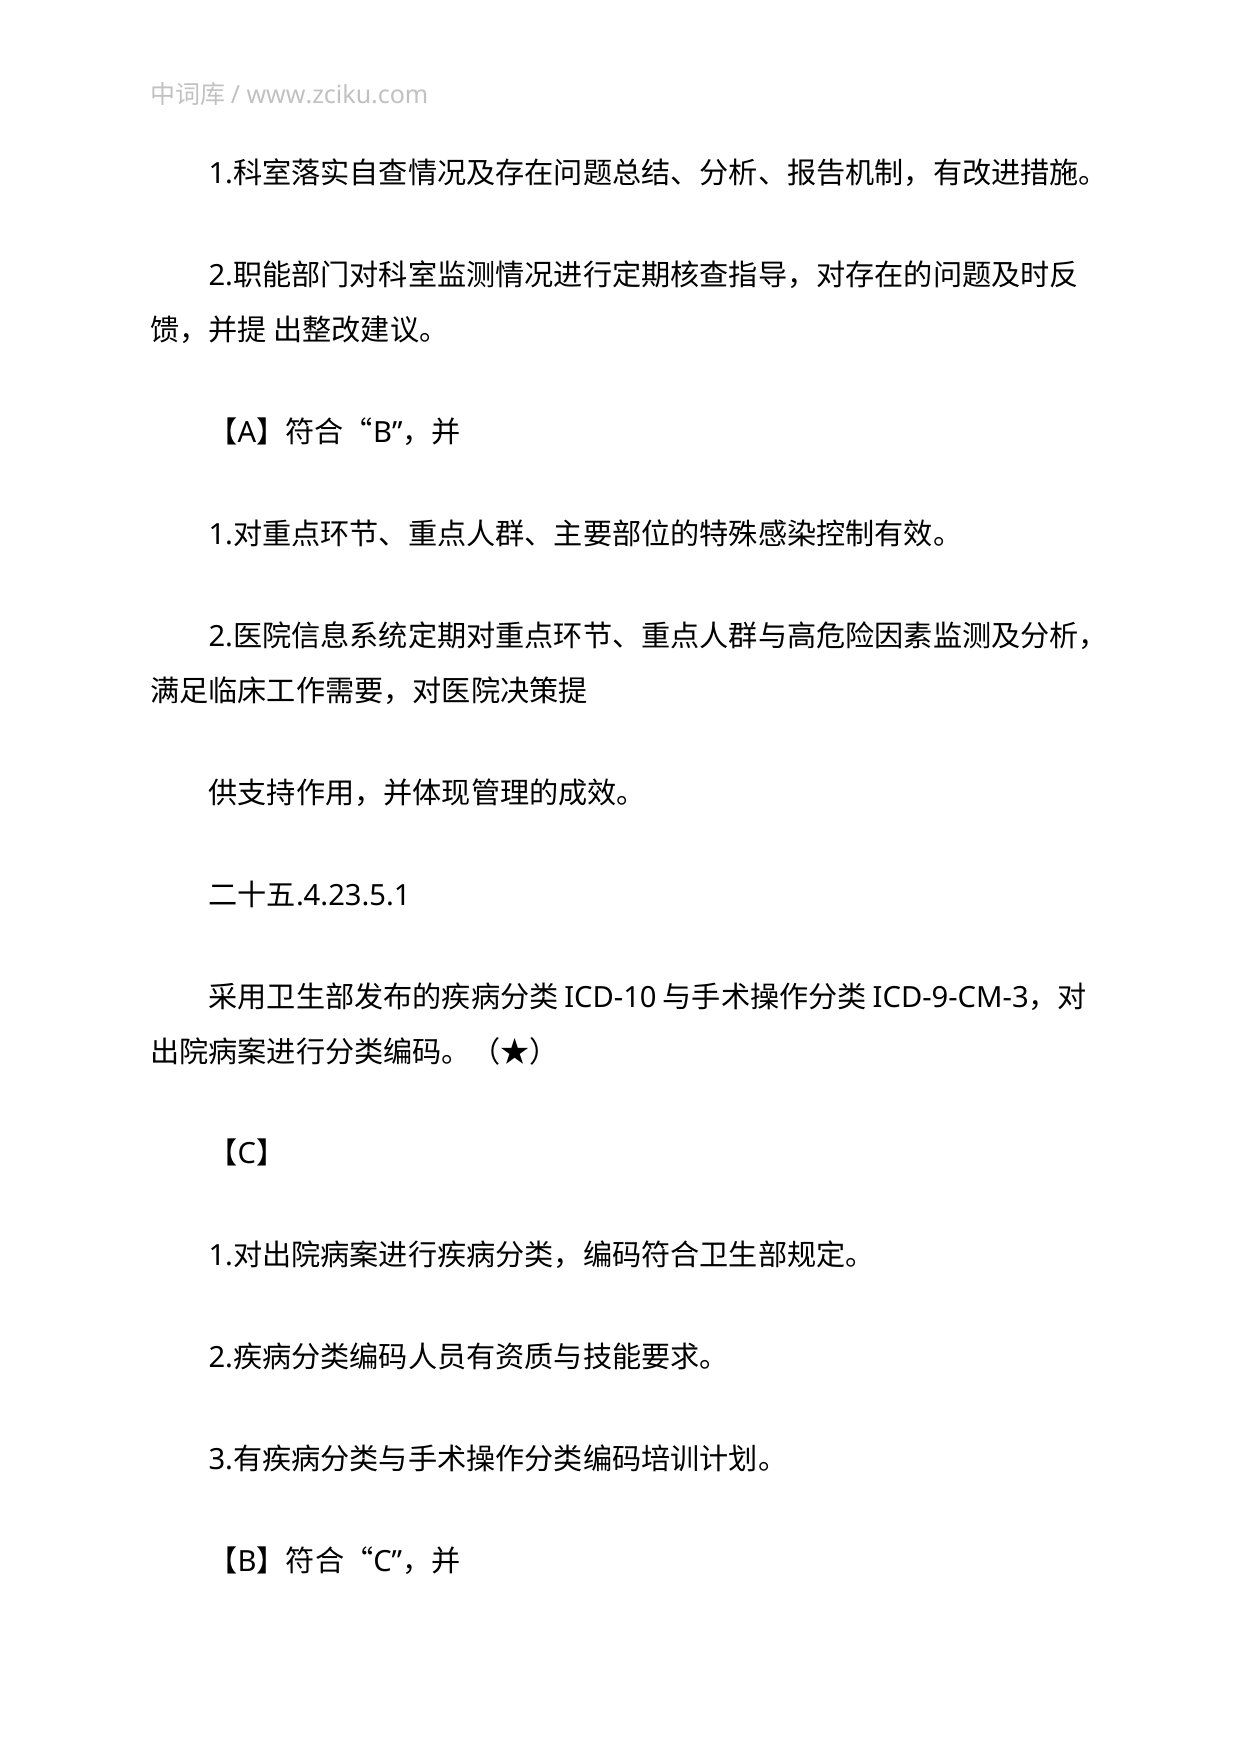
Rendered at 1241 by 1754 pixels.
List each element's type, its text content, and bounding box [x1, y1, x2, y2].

text 【B】符合“C”，并 [150, 1538, 1090, 1580]
text 2.疾病分类编码人员有资质与技能要求。 [150, 1334, 1090, 1376]
text 2.职能部门对科室监测情况进行定期核查指导，对存在的问题及时反馈，并提 出整改建议。 [150, 252, 1090, 349]
text 1.科室落实自查情况及存在问题总结、分析、报告机制，有改进措施。 [150, 150, 1090, 192]
text 2.医院信息系统定期对重点环节、重点人群与高危险因素监测及分析，满足临床工作需要，对医院决策提 [150, 613, 1090, 710]
text 【A】符合“B”，并 [150, 409, 1090, 451]
text 二十五.4.23.5.1 [150, 871, 1090, 914]
text 1.对重点环节、重点人群、主要部位的特殊感染控制有效。 [150, 511, 1090, 553]
text 采用卫生部发布的疾病分类ICD-10与手术操作分类ICD-9-CM-3，对出院病案进行分类编码。（★） [150, 973, 1090, 1071]
text 3.有疾病分类与手术操作分类编码培训计划。 [150, 1436, 1090, 1478]
text 【C】 [150, 1130, 1090, 1172]
text 供支持作用，并体现管理的成效。 [150, 769, 1090, 812]
text 1.对出院病案进行疾病分类，编码符合卫生部规定。 [150, 1232, 1090, 1274]
